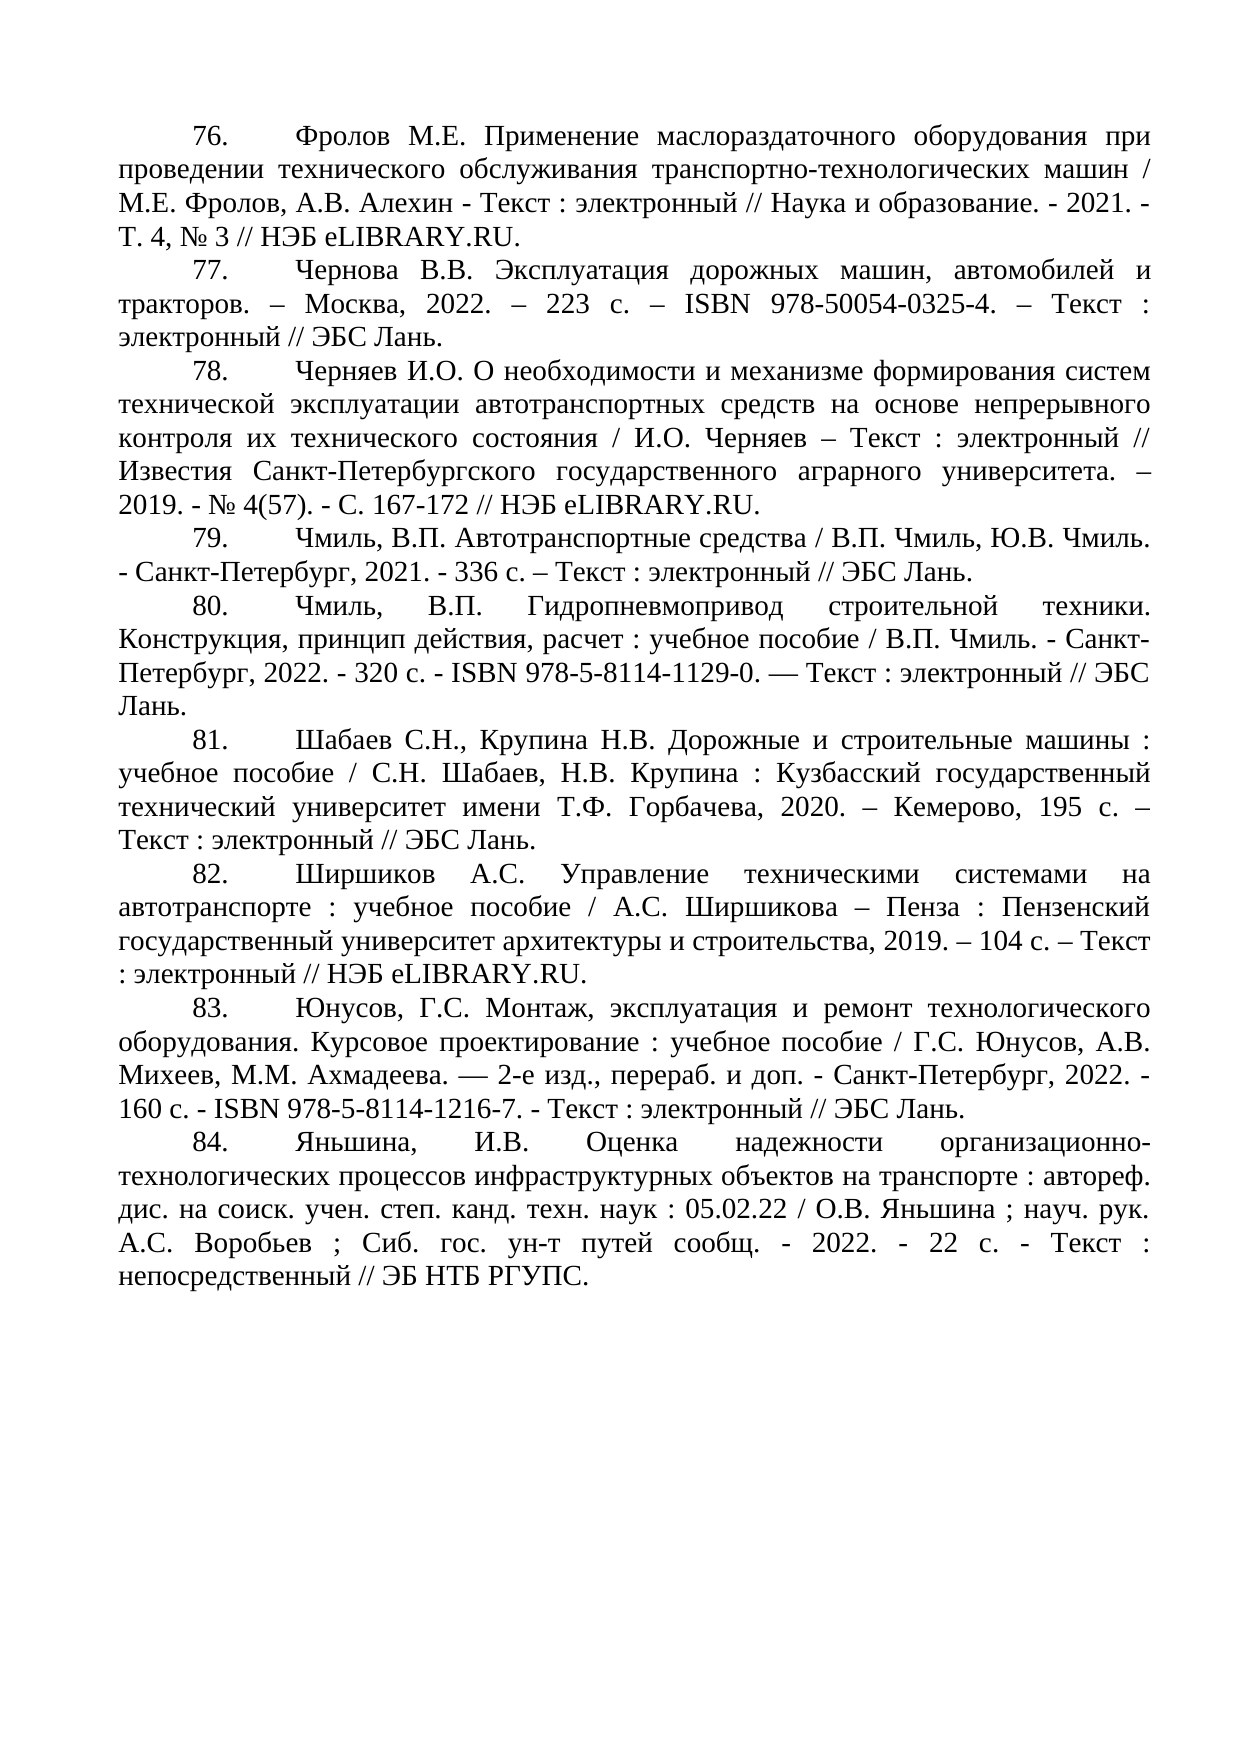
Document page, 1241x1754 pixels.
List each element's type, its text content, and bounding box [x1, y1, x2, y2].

list Черняев И.О. О необходимости и механизме формирования систем технической эксплуатации автотранспортных средств на основе непрерывного контроля их технического состояния / И.О. Черняев – Текст : электронный // Известия Санкт-Петербургского государственного аграрного университета. – 2019. - № 4(57). - С. 167-172 // НЭБ eLIBRARY.RU. [118, 353, 1152, 521]
list Шабаев С.Н., Крупина Н.В. Дорожные и строительные машины : учебное пособие / С.Н. Шабаев, Н.В. Крупина : Кузбасский государственный технический университет имени Т.Ф. Горбачева, 2020. – Кемерово, 195 с. – Текст : электронный // ЭБС Лань. [118, 722, 1152, 856]
list Ширшиков А.С. Управление техническими системами на автотранспорте : учебное пособие / А.С. Ширшикова – Пенза : Пензенский государственный университет архитектуры и строительства, 2019. – 104 с. – Текст : электронный // НЭБ eLIBRARY.RU. [118, 856, 1152, 990]
list Чернова В.В. Эксплуатация дорожных машин, автомобилей и тракторов. – Москва, 2022. – 223 с. – ISBN 978-50054-0325-4. – Текст : электронный // ЭБС Лань. [118, 252, 1152, 353]
list Яньшина, И.В. Оценка надежности организационно-технологических процессов инфраструктурных объектов на транспорте : автореф. дис. на соиск. учен. степ. канд. техн. наук : 05.02.22 / О.В. Яньшина ; науч. рук. А.С. Воробьев ; Сиб. гос. ун-т путей сообщ. - 2022. - 22 с. - Текст : непосредственный // ЭБ НТБ РГУПС. [118, 1124, 1152, 1292]
list Чмиль, В.П. Автотранспортные средства / В.П. Чмиль, Ю.В. Чмиль. - Санкт-Петербург, 2021. - 336 с. – Текст : электронный // ЭБС Лань. [118, 521, 1152, 588]
list Чмиль, В.П. Гидропневмопривод строительной техники. Конструкция, принцип действия, расчет : учебное пособие / В.П. Чмиль. - Санкт-Петербург, 2022. - 320 с. - ISBN 978-5-8114-1129-0. — Текст : электронный // ЭБС Лань. [118, 588, 1152, 722]
list Юнусов, Г.С. Монтаж, эксплуатация и ремонт технологического оборудования. Курсовое проектирование : учебное пособие / Г.С. Юнусов, А.В. Михеев, М.М. Ахмадеева. — 2-е изд., перераб. и доп. - Санкт-Петербург, 2022. - 160 с. - ISBN 978-5-8114-1216-7. - Текст : электронный // ЭБС Лань. [118, 990, 1152, 1124]
list Фролов М.Е. Применение маслораздаточного оборудования при проведении технического обслуживания транспортно-технологических машин / М.Е. Фролов, А.В. Алехин - Текст : электронный // Наука и образование. - 2021. - Т. 4, № 3 // НЭБ eLIBRARY.RU. [118, 118, 1152, 252]
